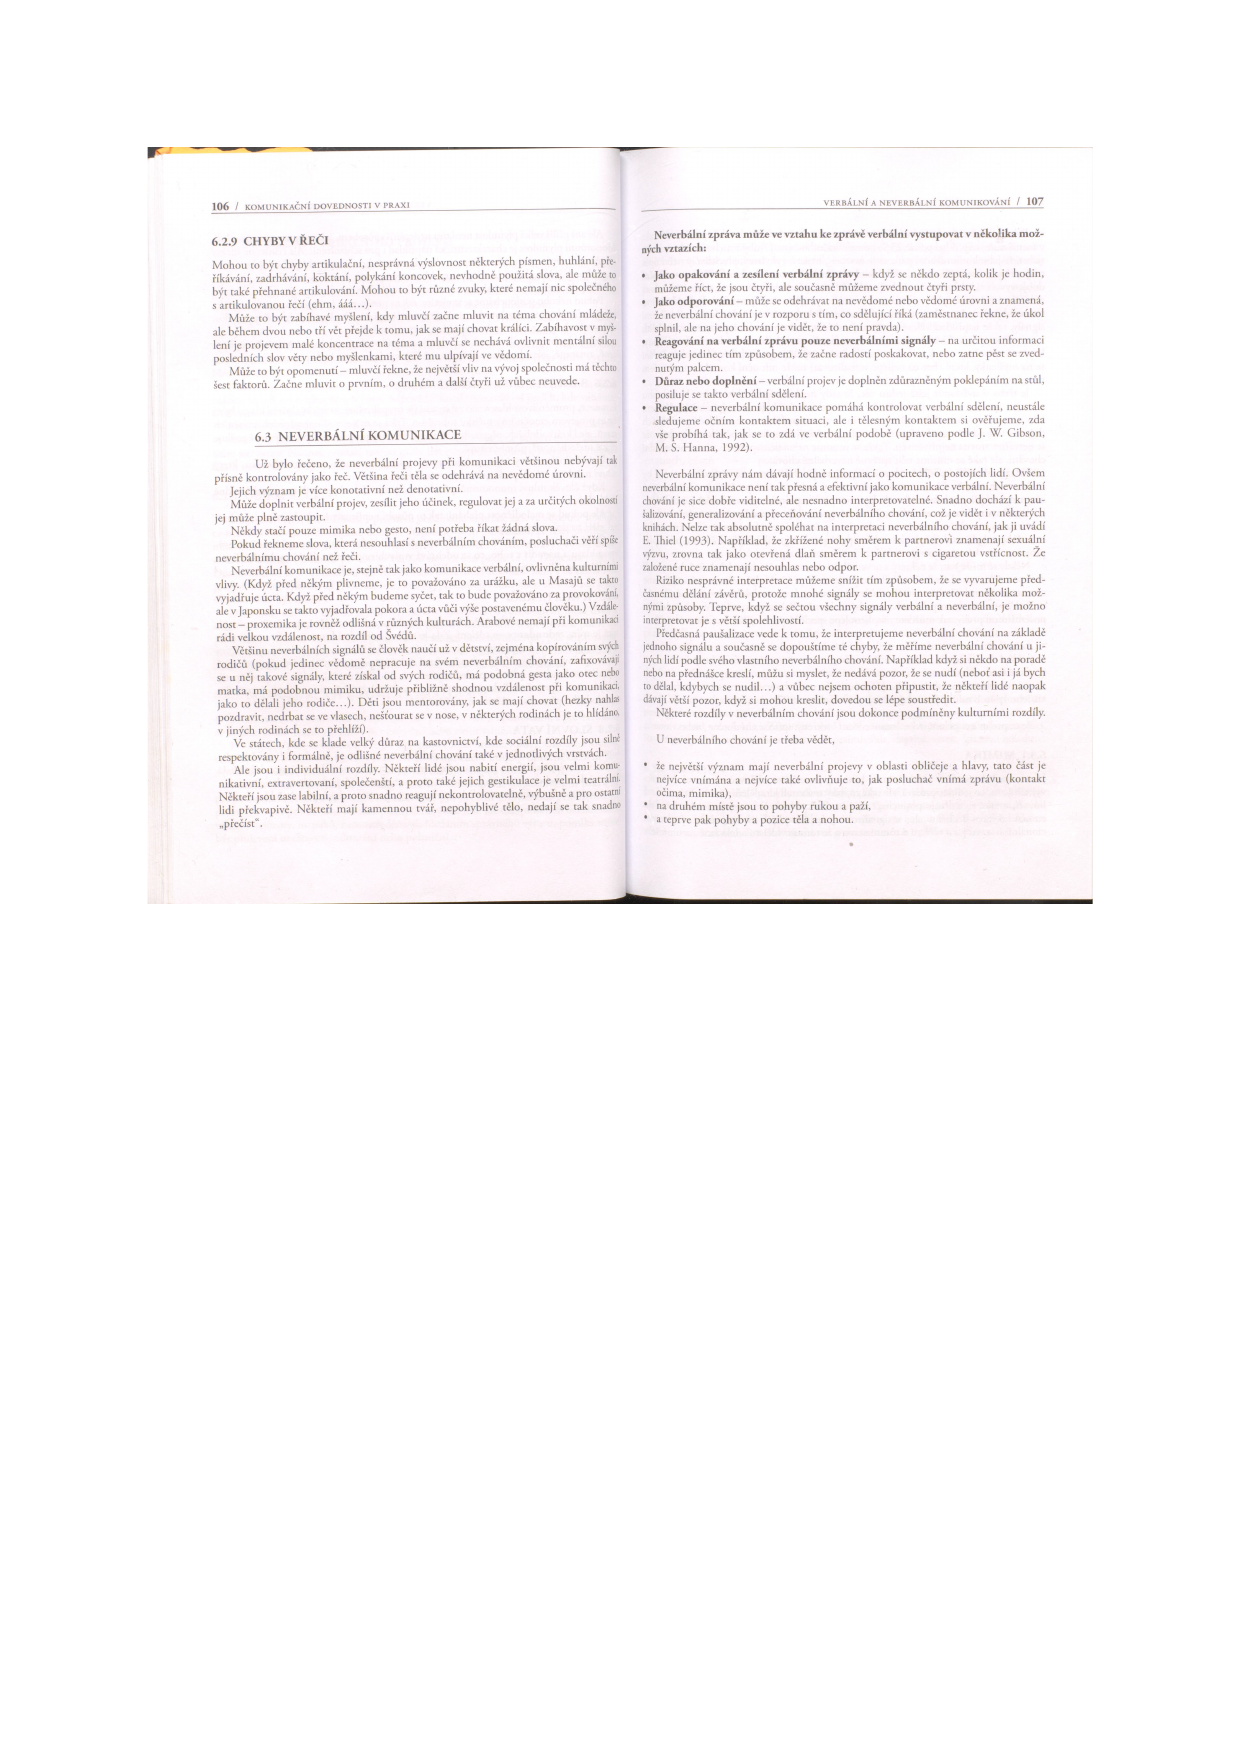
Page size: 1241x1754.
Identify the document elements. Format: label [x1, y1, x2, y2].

picture [147, 147, 1093, 904]
